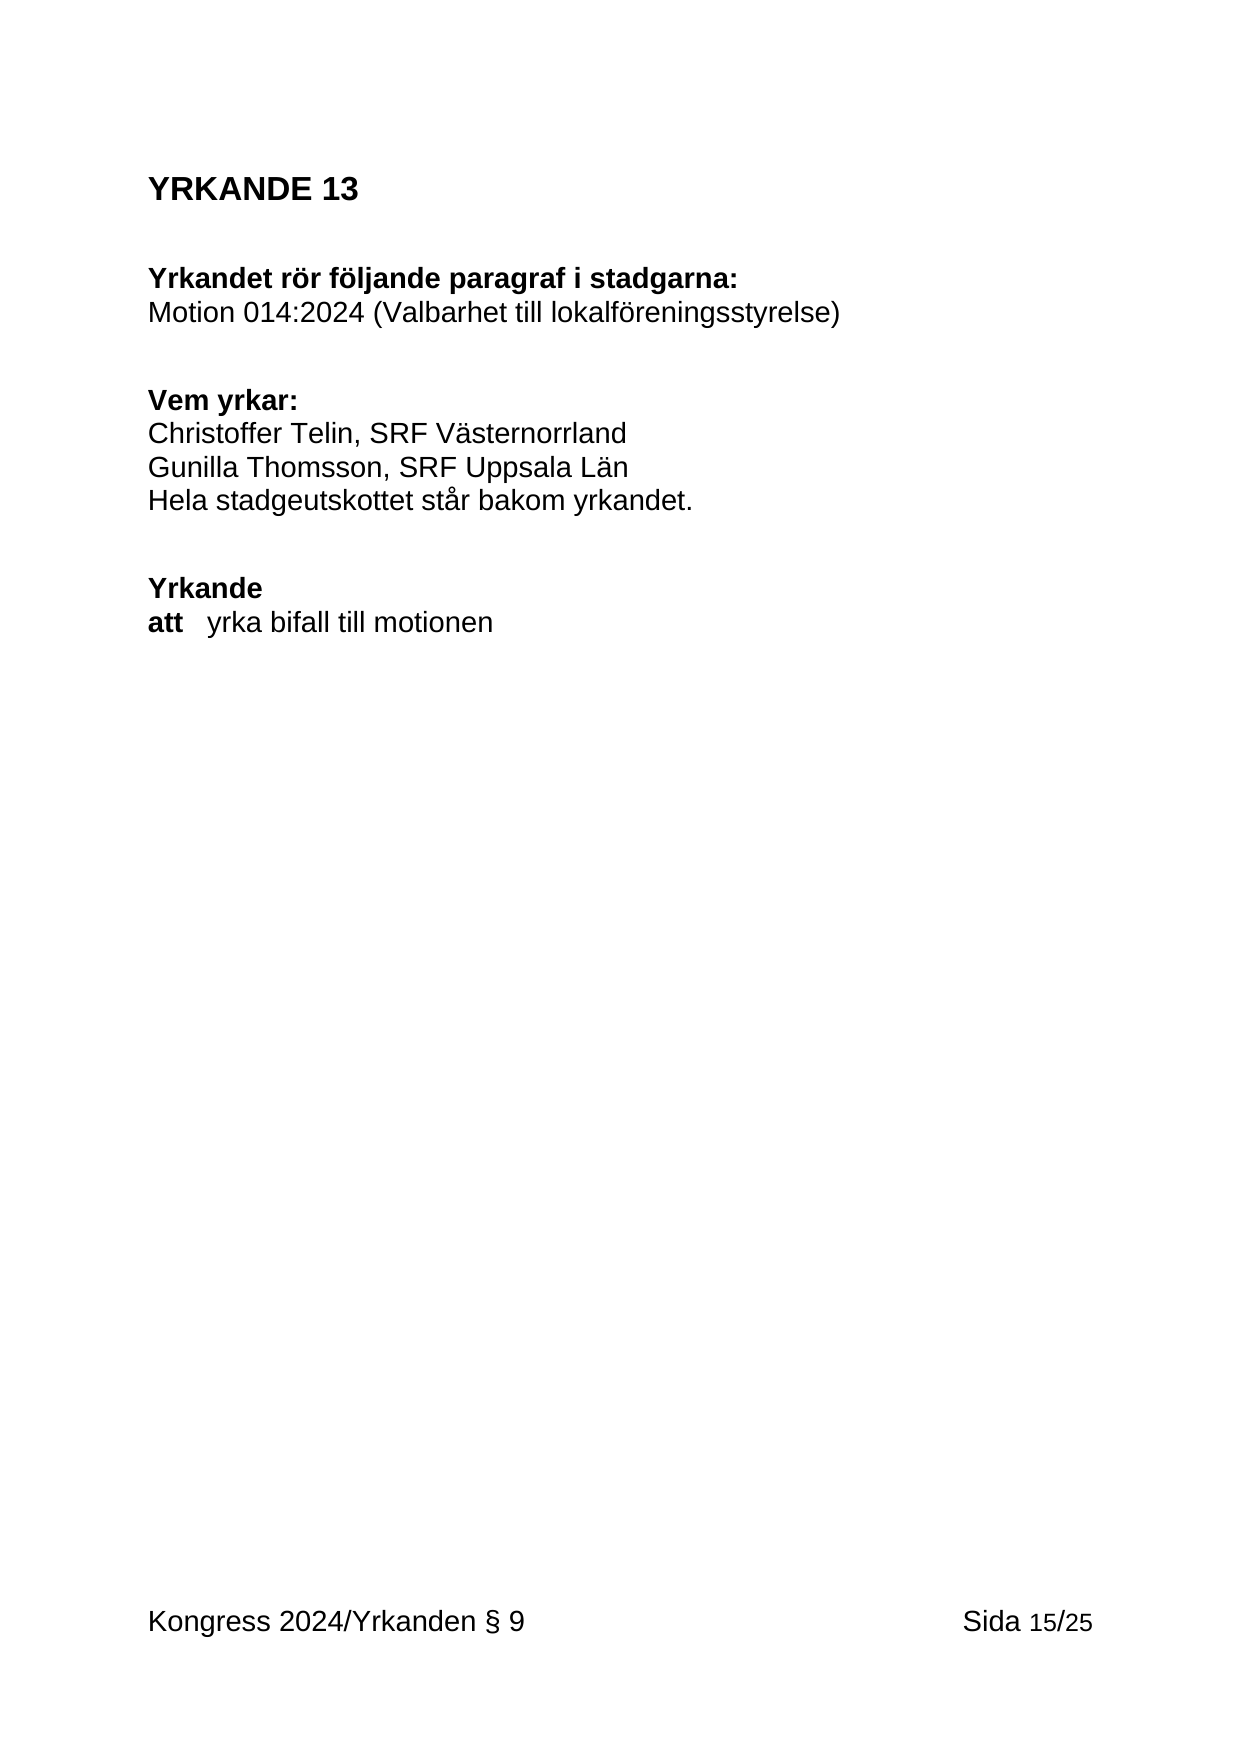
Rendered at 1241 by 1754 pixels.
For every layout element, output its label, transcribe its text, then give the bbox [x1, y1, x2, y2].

subtitle Vem yrkar: [148, 383, 1092, 416]
subtitle Yrkandet rör följande paragraf i stadgarna: [148, 261, 1092, 295]
text Gunilla Thomsson, SRF Uppsala Län [148, 450, 1092, 483]
subtitle Yrkande [148, 571, 1092, 605]
text Hela stadgeutskottet står bakom yrkandet. [148, 483, 1092, 517]
subtitle YRKANDE 13 [148, 168, 1092, 207]
text att yrka bifall till motionen [148, 605, 1092, 638]
text Christoffer Telin, SRF Västernorrland [148, 416, 1092, 450]
text Motion 014:2024 (Valbarhet till lokalföreningsstyrelse) [148, 295, 1092, 328]
